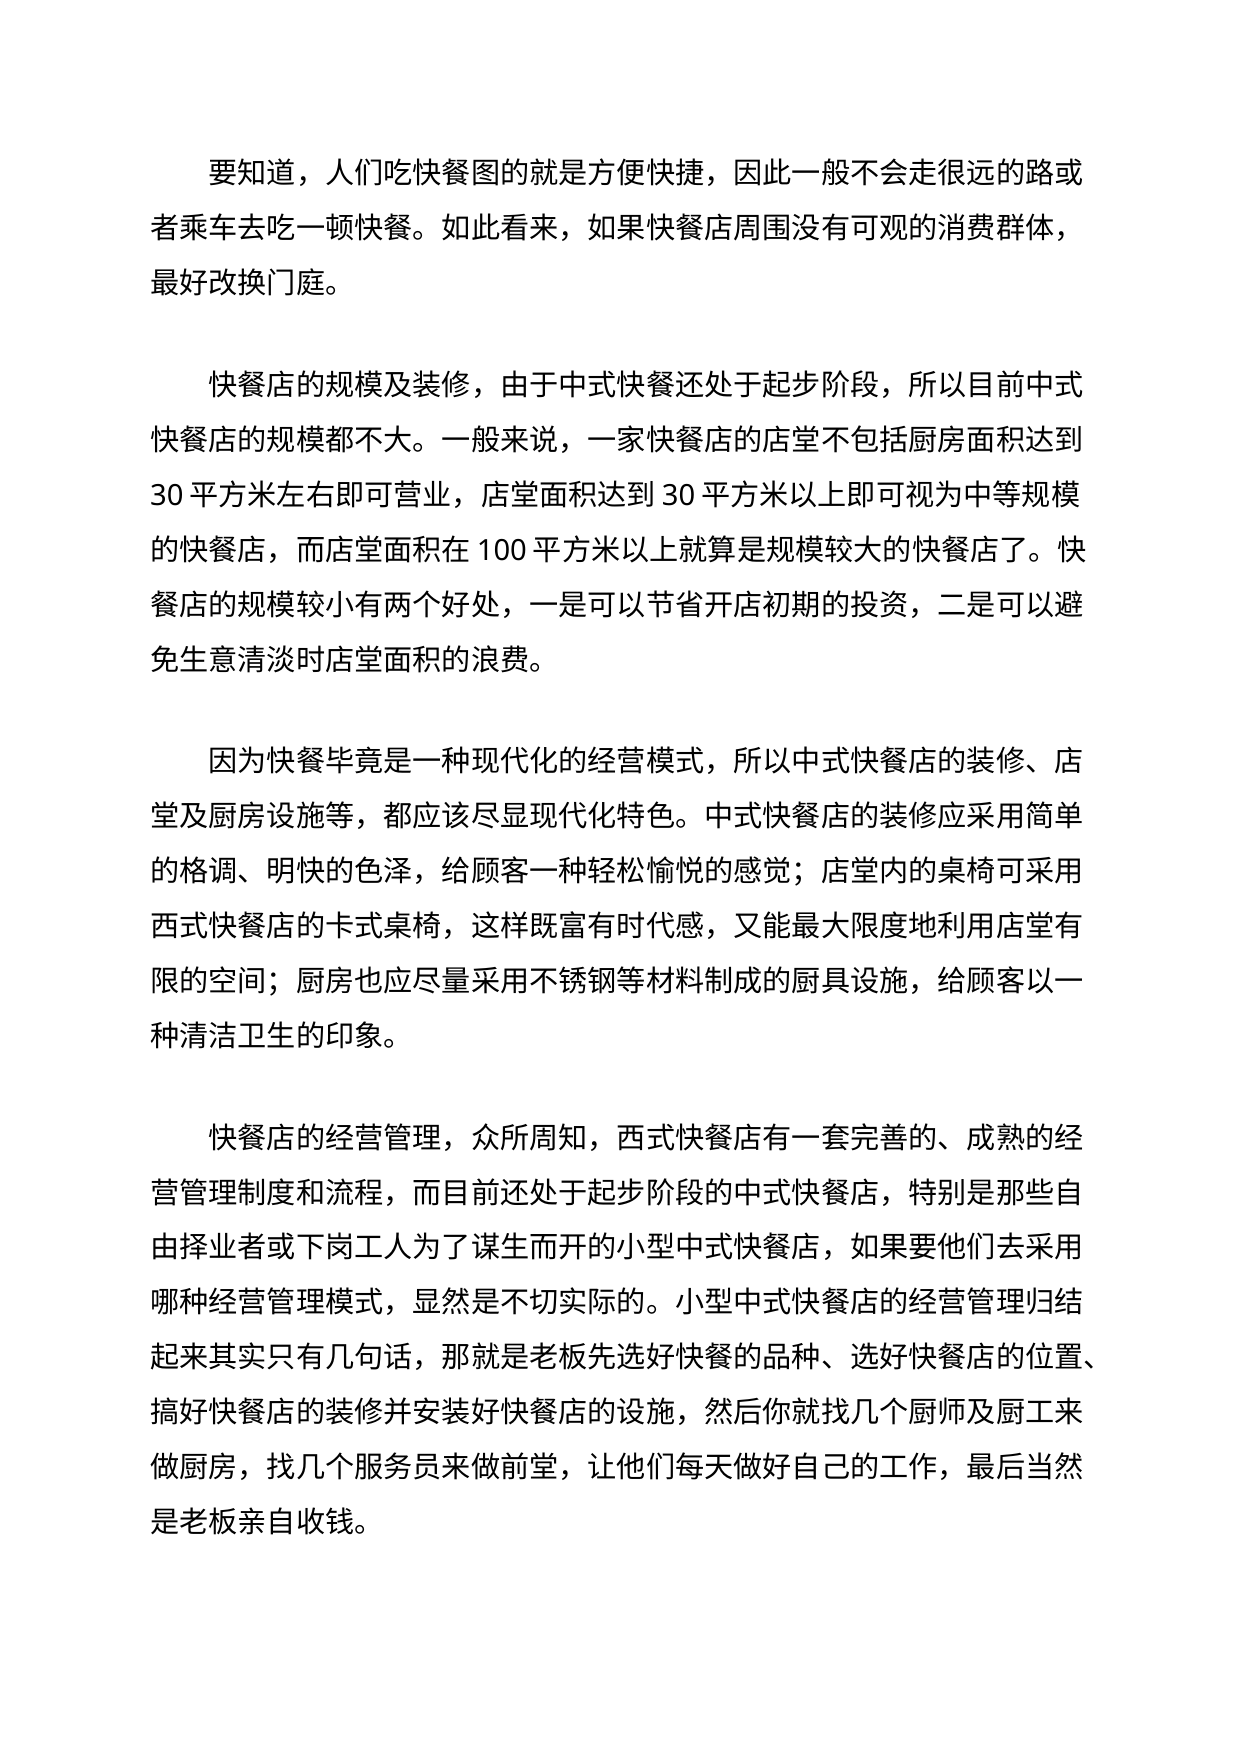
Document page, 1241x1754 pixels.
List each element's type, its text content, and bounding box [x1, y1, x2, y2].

text 因为快餐毕竟是一种现代化的经营模式，所以中式快餐店的装修、店堂及厨房设施等，都应该尽显现代化特色。中式快餐店的装修应采用简单的格调、明快的色泽，给顾客一种轻松愉悦的感觉；店堂内的桌椅可采用西式快餐店的卡式桌椅，这样既富有时代感，又能最大限度地利用店堂有限的空间；厨房也应尽量采用不锈钢等材料制成的厨具设施，给顾客以一种清洁卫生的印象。 [150, 738, 1090, 1055]
text 快餐店的经营管理，众所周知，西式快餐店有一套完善的、成熟的经营管理制度和流程，而目前还处于起步阶段的中式快餐店，特别是那些自由择业者或下岗工人为了谋生而开的小型中式快餐店，如果要他们去采用哪种经营管理模式，显然是不切实际的。小型中式快餐店的经营管理归结起来其实只有几句话，那就是老板先选好快餐的品种、选好快餐店的位置、搞好快餐店的装修并安装好快餐店的设施，然后你就找几个厨师及厨工来做厨房，找几个服务员来做前堂，让他们每天做好自己的工作，最后当然是老板亲自收钱。 [150, 1114, 1090, 1541]
text 快餐店的规模及装修，由于中式快餐还处于起步阶段，所以目前中式快餐店的规模都不大。一般来说，一家快餐店的店堂不包括厨房面积达到30平方米左右即可营业，店堂面积达到30平方米以上即可视为中等规模的快餐店，而店堂面积在100平方米以上就算是规模较大的快餐店了。快餐店的规模较小有两个好处，一是可以节省开店初期的投资，二是可以避免生意清淡时店堂面积的浪费。 [150, 362, 1090, 678]
text 要知道，人们吃快餐图的就是方便快捷，因此一般不会走很远的路或者乘车去吃一顿快餐。如此看来，如果快餐店周围没有可观的消费群体，最好改换门庭。 [150, 150, 1090, 302]
